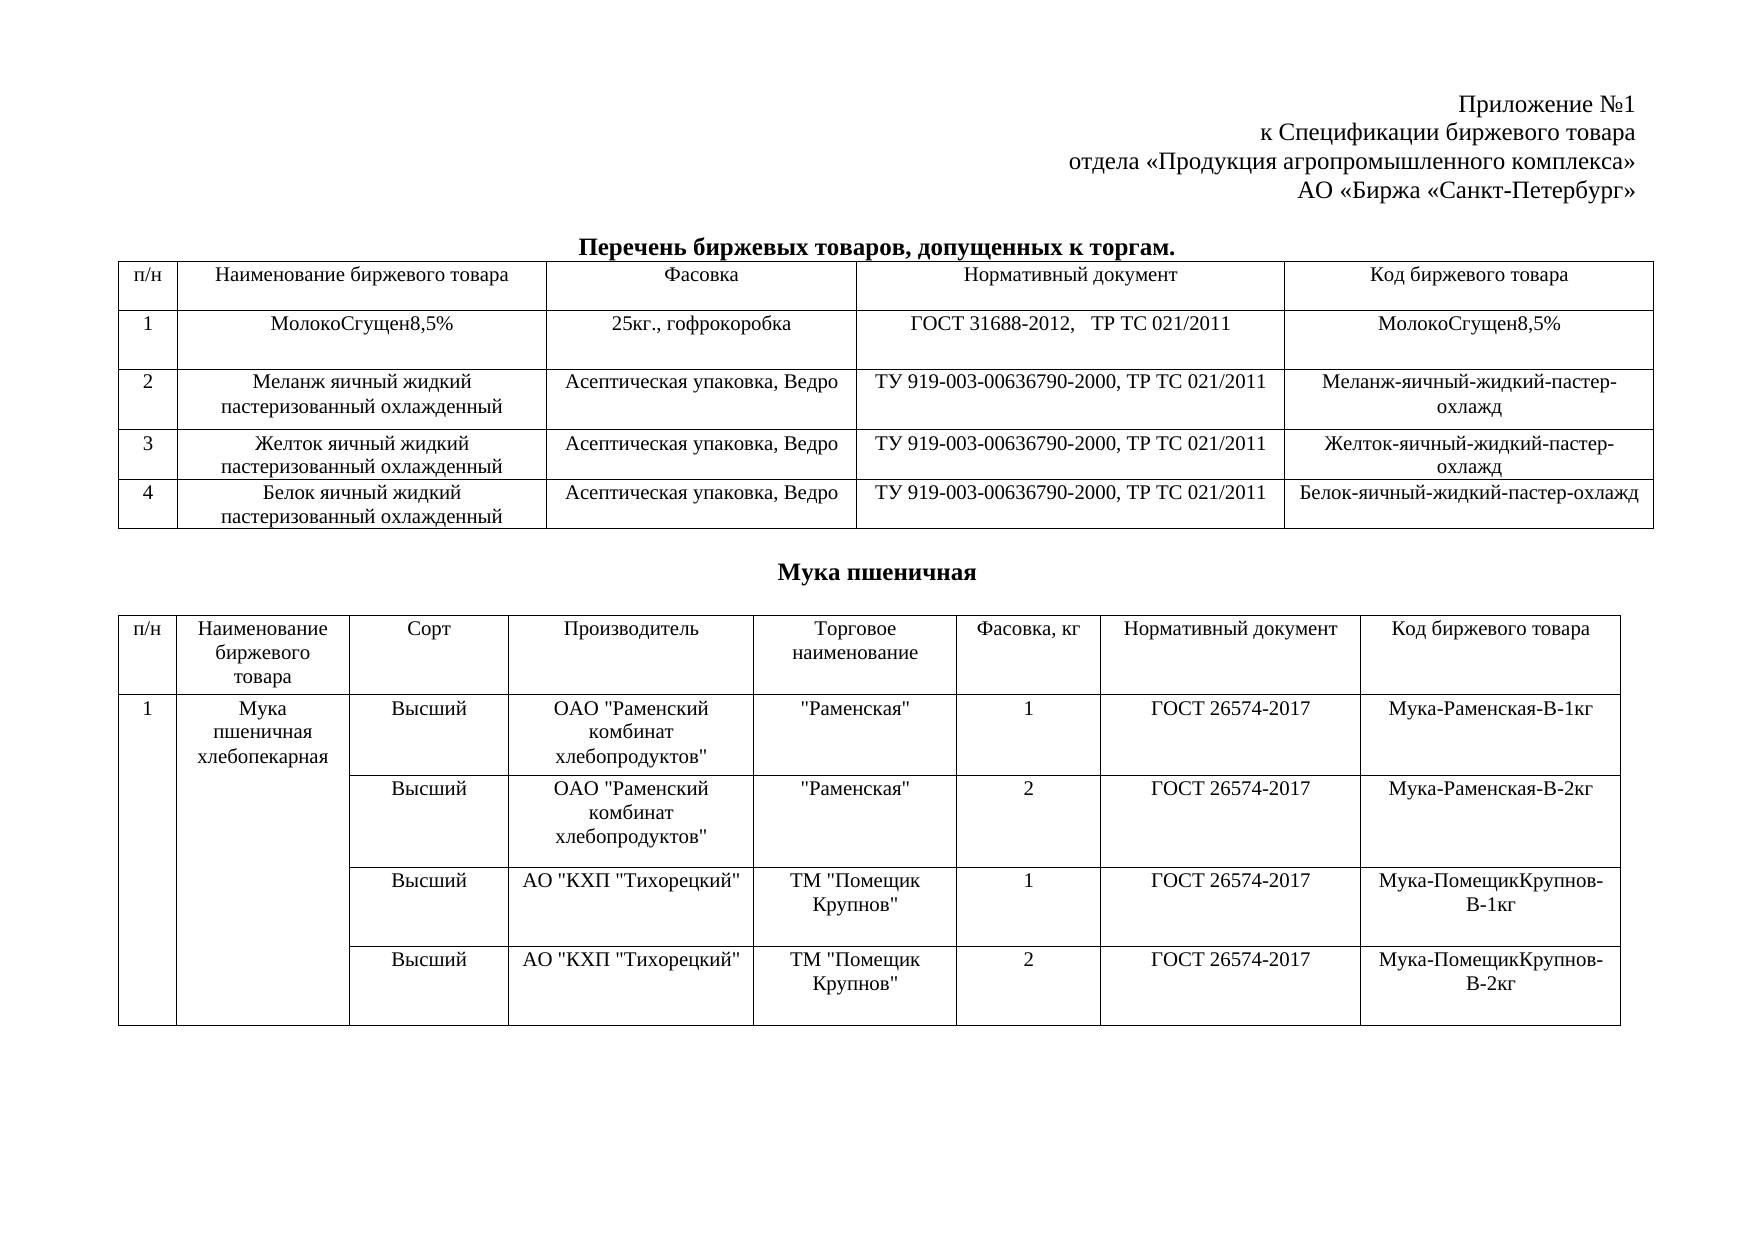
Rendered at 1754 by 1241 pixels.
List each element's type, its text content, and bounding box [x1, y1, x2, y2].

table_cell ТМ "Помещик Крупнов" [754, 947, 956, 1025]
text Мука пшеничная [118, 557, 1636, 586]
table_header Производитель [509, 616, 753, 694]
table_cell ГОСТ 31688-2012, ТР ТС 021/2011 [857, 311, 1284, 368]
text к Спецификации биржевого товара [118, 117, 1636, 146]
text Перечень биржевых товаров, допущенных к торгам. [118, 232, 1636, 261]
table_cell 2 [119, 370, 177, 429]
table_cell 1 [119, 311, 177, 368]
table_cell Асептическая упаковка, Ведро [547, 430, 856, 478]
table_header п/н [119, 262, 177, 310]
table_cell Высший [350, 695, 508, 774]
table_cell Желток-яичный-жидкий-пастер-охлажд [1285, 430, 1653, 478]
table_cell ТМ "Помещик Крупнов" [754, 868, 956, 946]
table_cell "Раменская" [754, 695, 956, 774]
table_cell ГОСТ 26574-2017 [1101, 695, 1360, 774]
table_cell 1 [957, 868, 1100, 946]
table_cell Меланж-яичный-жидкий-пастер-охлажд [1285, 370, 1653, 429]
table_cell Белок яичный жидкий пастеризованный охлажденный [178, 480, 546, 528]
table_cell Мука пшеничная хлебопекарная [177, 695, 349, 1025]
table_cell МолокоСгущен8,5% [178, 311, 546, 368]
table_header Фасовка, кг [957, 616, 1100, 694]
table_cell МолокоСгущен8,5% [1285, 311, 1653, 368]
table_header Код биржевого товара [1285, 262, 1653, 310]
table_header Фасовка [547, 262, 856, 310]
table_cell ТУ 919-003-00636790-2000, ТР ТС 021/2011 [857, 480, 1284, 528]
table_cell 2 [957, 776, 1100, 867]
table_header Нормативный документ [1101, 616, 1360, 694]
table_cell 4 [119, 480, 177, 528]
table_header Наименование биржевого товара [178, 262, 546, 310]
table_cell 2 [957, 947, 1100, 1025]
text отдела «Продукция агропромышленного комплекса» [118, 146, 1636, 175]
table_cell Высший [350, 776, 508, 867]
table_cell 1 [119, 695, 176, 1025]
text Приложение №1 [118, 89, 1636, 117]
table_cell АО "КХП "Тихорецкий" [509, 868, 753, 946]
table_cell Мука-Раменская-В-2кг [1361, 776, 1620, 867]
table_cell Меланж яичный жидкий пастеризованный охлажденный [178, 370, 546, 429]
table_cell 25кг., гофрокоробка [547, 311, 856, 368]
table_cell 1 [957, 695, 1100, 774]
table_cell ТУ 919-003-00636790-2000, ТР ТС 021/2011 [857, 430, 1284, 478]
table_cell ОАО "Раменский комбинат хлебопродуктов" [509, 776, 753, 867]
table_header Код биржевого товара [1361, 616, 1620, 694]
table_cell Асептическая упаковка, Ведро [547, 480, 856, 528]
table_cell ГОСТ 26574-2017 [1101, 868, 1360, 946]
table_cell "Раменская" [754, 776, 956, 867]
table_header Сорт [350, 616, 508, 694]
table_cell 3 [119, 430, 177, 478]
table_cell Высший [350, 868, 508, 946]
table_cell Высший [350, 947, 508, 1025]
table_cell АО "КХП "Тихорецкий" [509, 947, 753, 1025]
table_cell Мука-ПомещикКрупнов-В-1кг [1361, 868, 1620, 946]
text АО «Биржа «Санкт-Петербург» [118, 175, 1636, 204]
table_header Торговое наименование [754, 616, 956, 694]
table_header п/н [119, 616, 176, 694]
table_cell Мука-ПомещикКрупнов-В-2кг [1361, 947, 1620, 1025]
table_header Наименование биржевого товара [177, 616, 349, 694]
table_cell Желток яичный жидкий пастеризованный охлажденный [178, 430, 546, 478]
table_cell ТУ 919-003-00636790-2000, ТР ТС 021/2011 [857, 370, 1284, 429]
table_cell ОАО "Раменский комбинат хлебопродуктов" [509, 695, 753, 774]
table_header Нормативный документ [857, 262, 1284, 310]
table_cell Белок-яичный-жидкий-пастер-охлажд [1285, 480, 1653, 528]
table_cell Асептическая упаковка, Ведро [547, 370, 856, 429]
table_cell Мука-Раменская-В-1кг [1361, 695, 1620, 774]
table_cell ГОСТ 26574-2017 [1101, 947, 1360, 1025]
table_cell ГОСТ 26574-2017 [1101, 776, 1360, 867]
